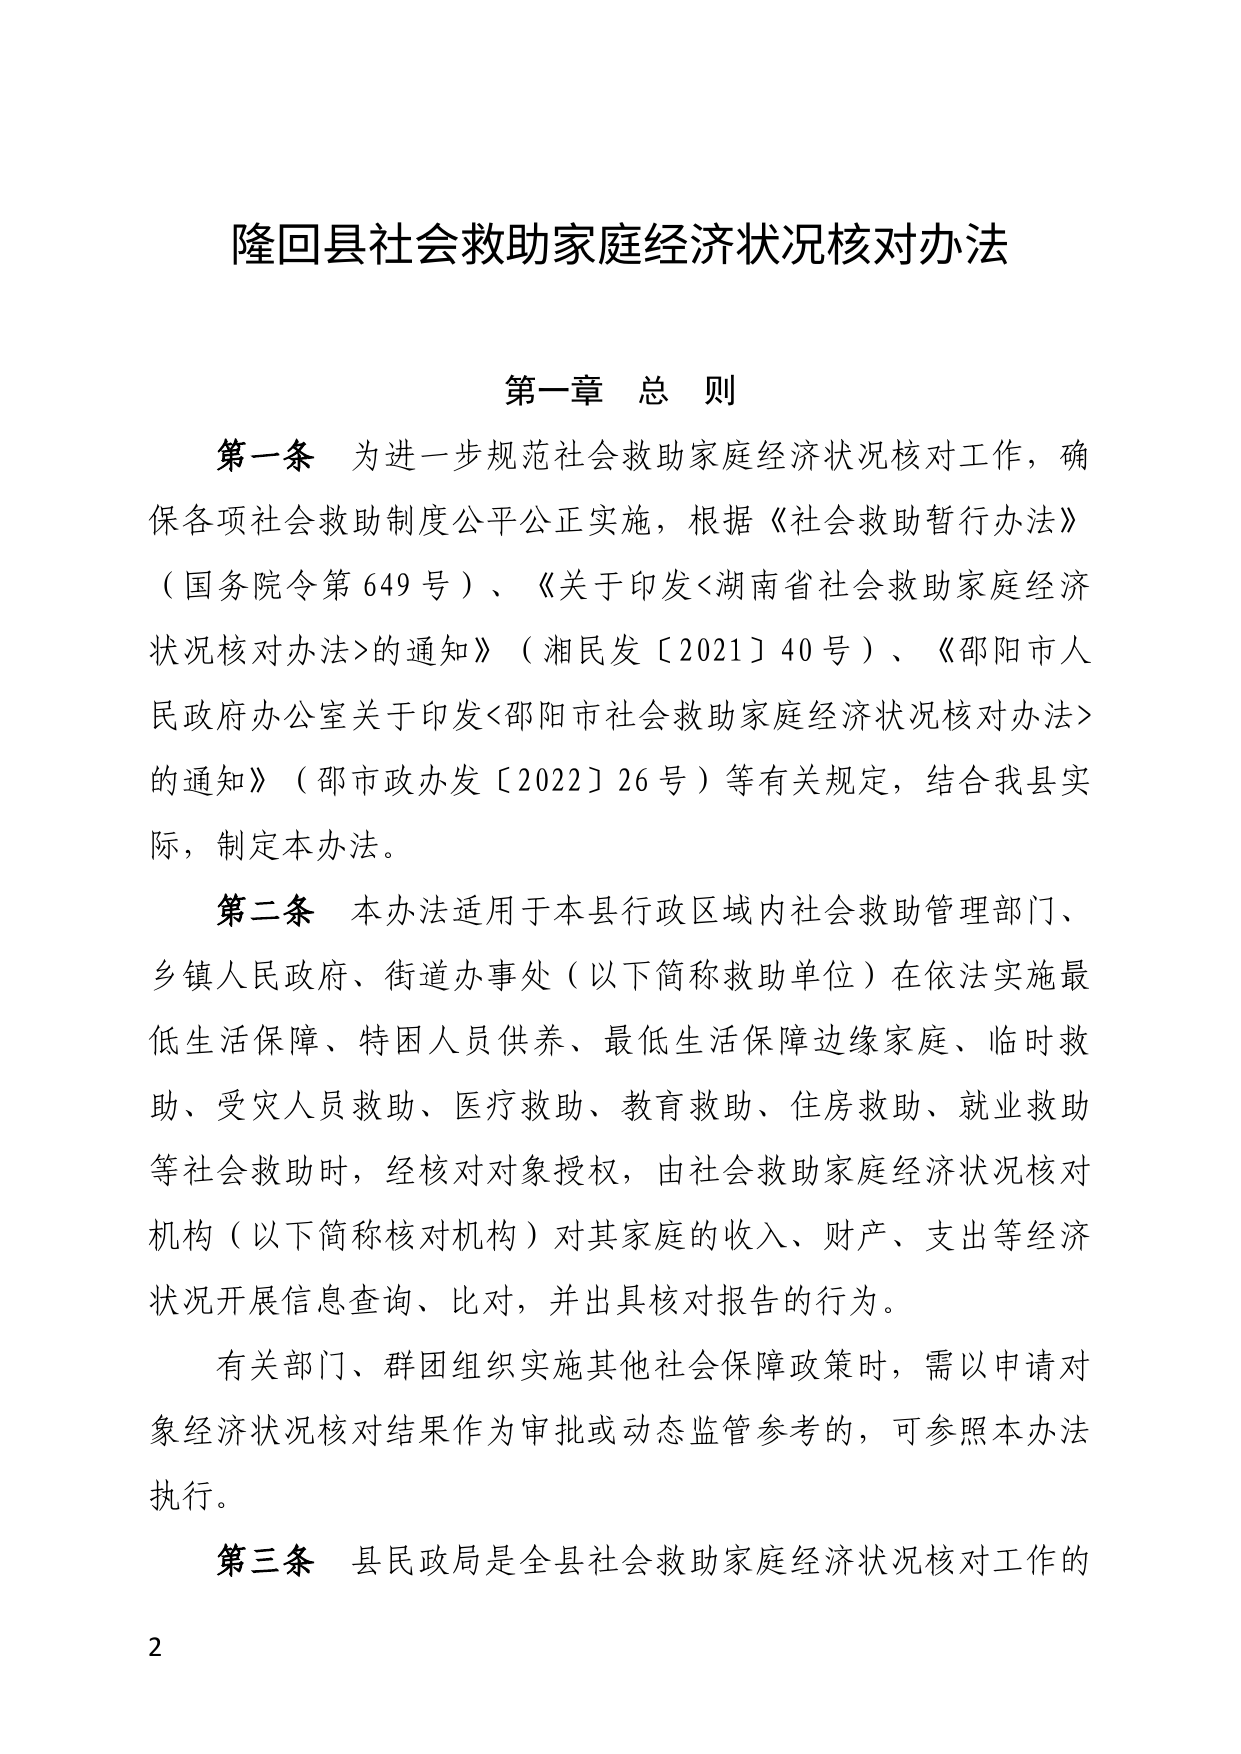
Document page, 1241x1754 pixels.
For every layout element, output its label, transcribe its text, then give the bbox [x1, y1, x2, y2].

text 隆回县社会救助家庭经济状况核对办法 [148, 193, 1093, 291]
text 有关部门、群团组织实施其他社会保障政策时，需以申请对象经济状况核对结果作为审批或动态监管参考的，可参照本办法执行。 [148, 1331, 1093, 1526]
text 第一章 总 则 [148, 356, 1093, 421]
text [148, 1526, 1093, 1591]
text 第一条 为进一步规范社会救助家庭经济状况核对工作，确保各项社会救助制度公平公正实施，根据《社会救助暂行办法》（国务院令第649号）、《关于印发<湖南省社会救助家庭经济状况核对办法>的通知》（湘民发〔2021〕40号）、《邵阳市人民政府办公室关于印发<邵阳市社会救助家庭经济状况核对办法>的通知》（邵市政办发〔2022〕26号）等有关规定，结合我县实际，制定本办法。 [148, 421, 1093, 876]
text 第二条 本办法适用于本县行政区域内社会救助管理部门、乡镇人民政府、街道办事处（以下简称救助单位）在依法实施最低生活保障、特困人员供养、最低生活保障边缘家庭、临时救助、受灾人员救助、医疗救助、教育救助、住房救助、就业救助等社会救助时，经核对对象授权，由社会救助家庭经济状况核对机构（以下简称核对机构）对其家庭的收入、财产、支出等经济状况开展信息查询、比对，并出具核对报告的行为。 [148, 876, 1093, 1331]
